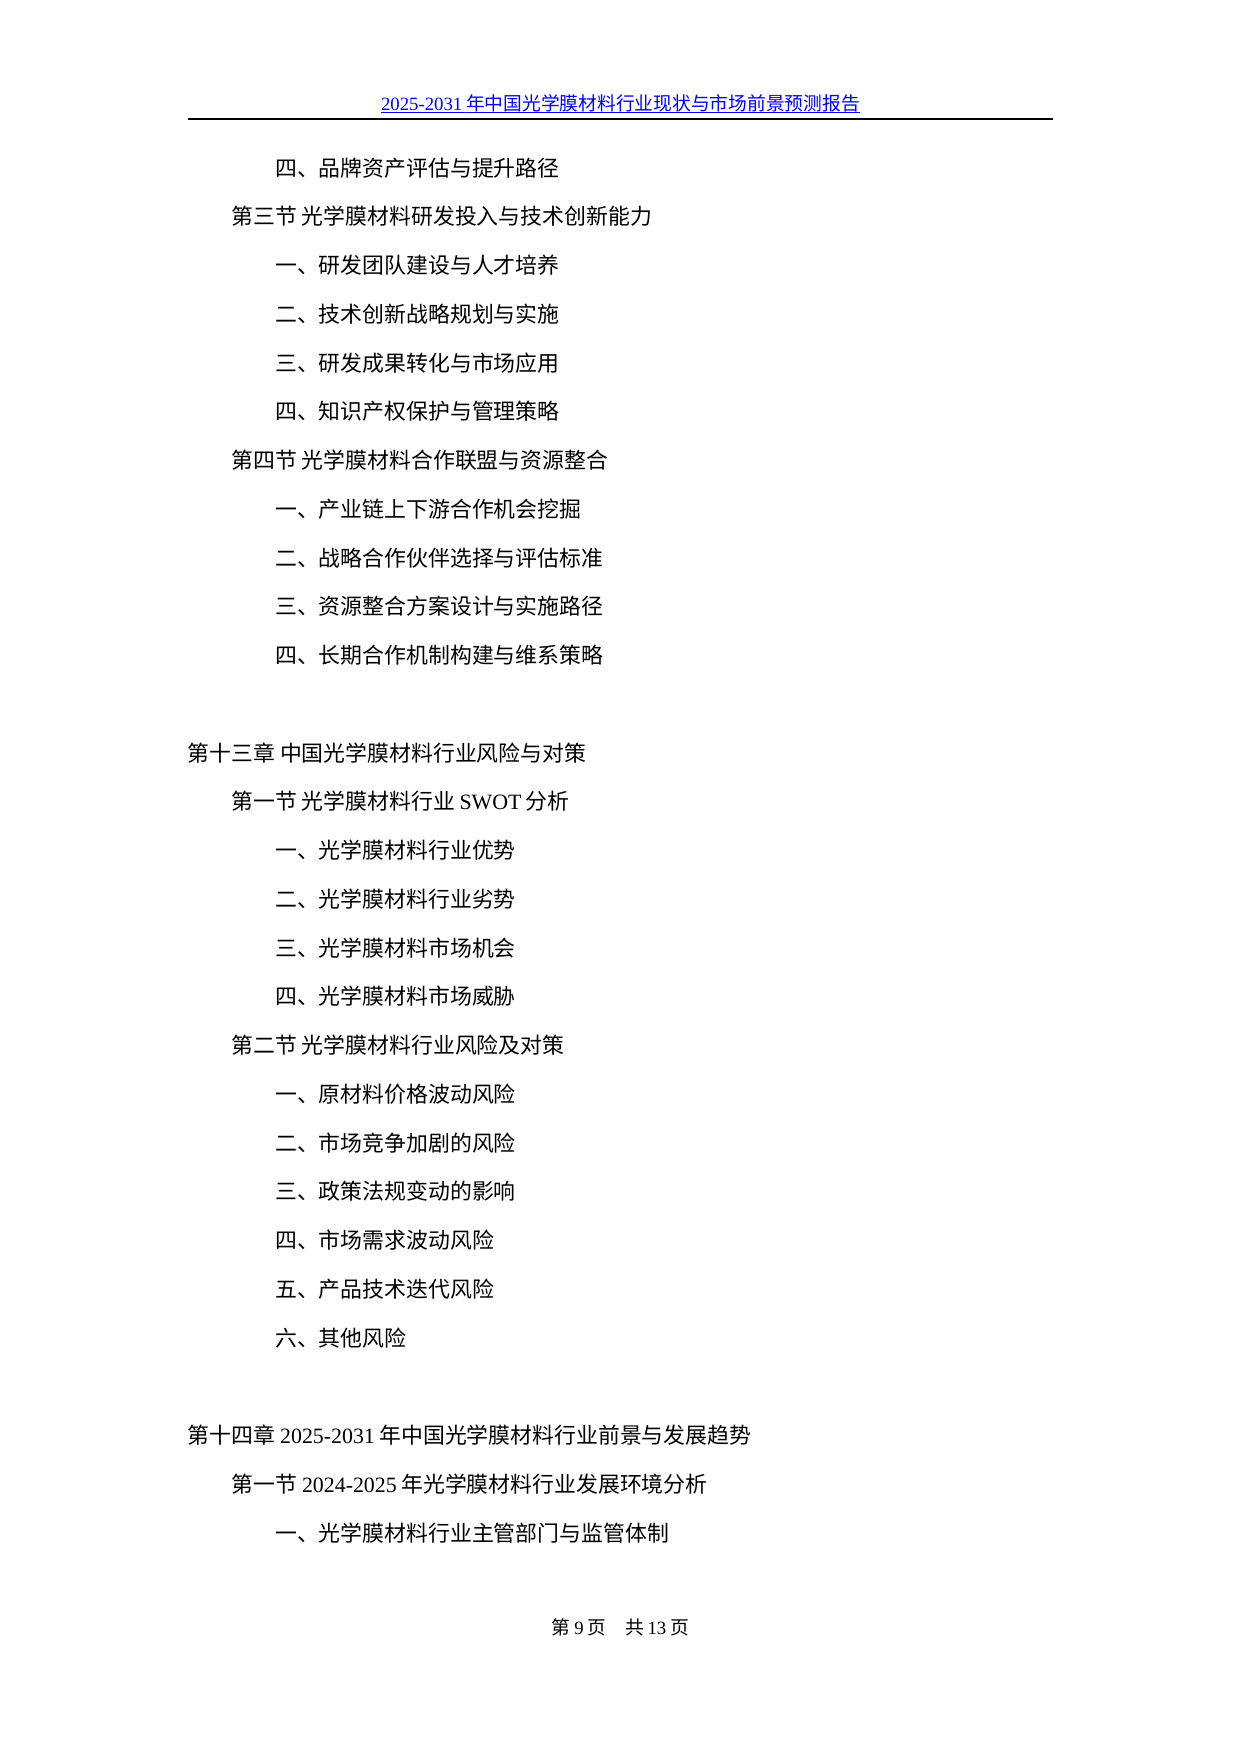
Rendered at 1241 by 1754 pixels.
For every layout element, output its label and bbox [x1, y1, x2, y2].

text [187, 150, 1053, 1548]
